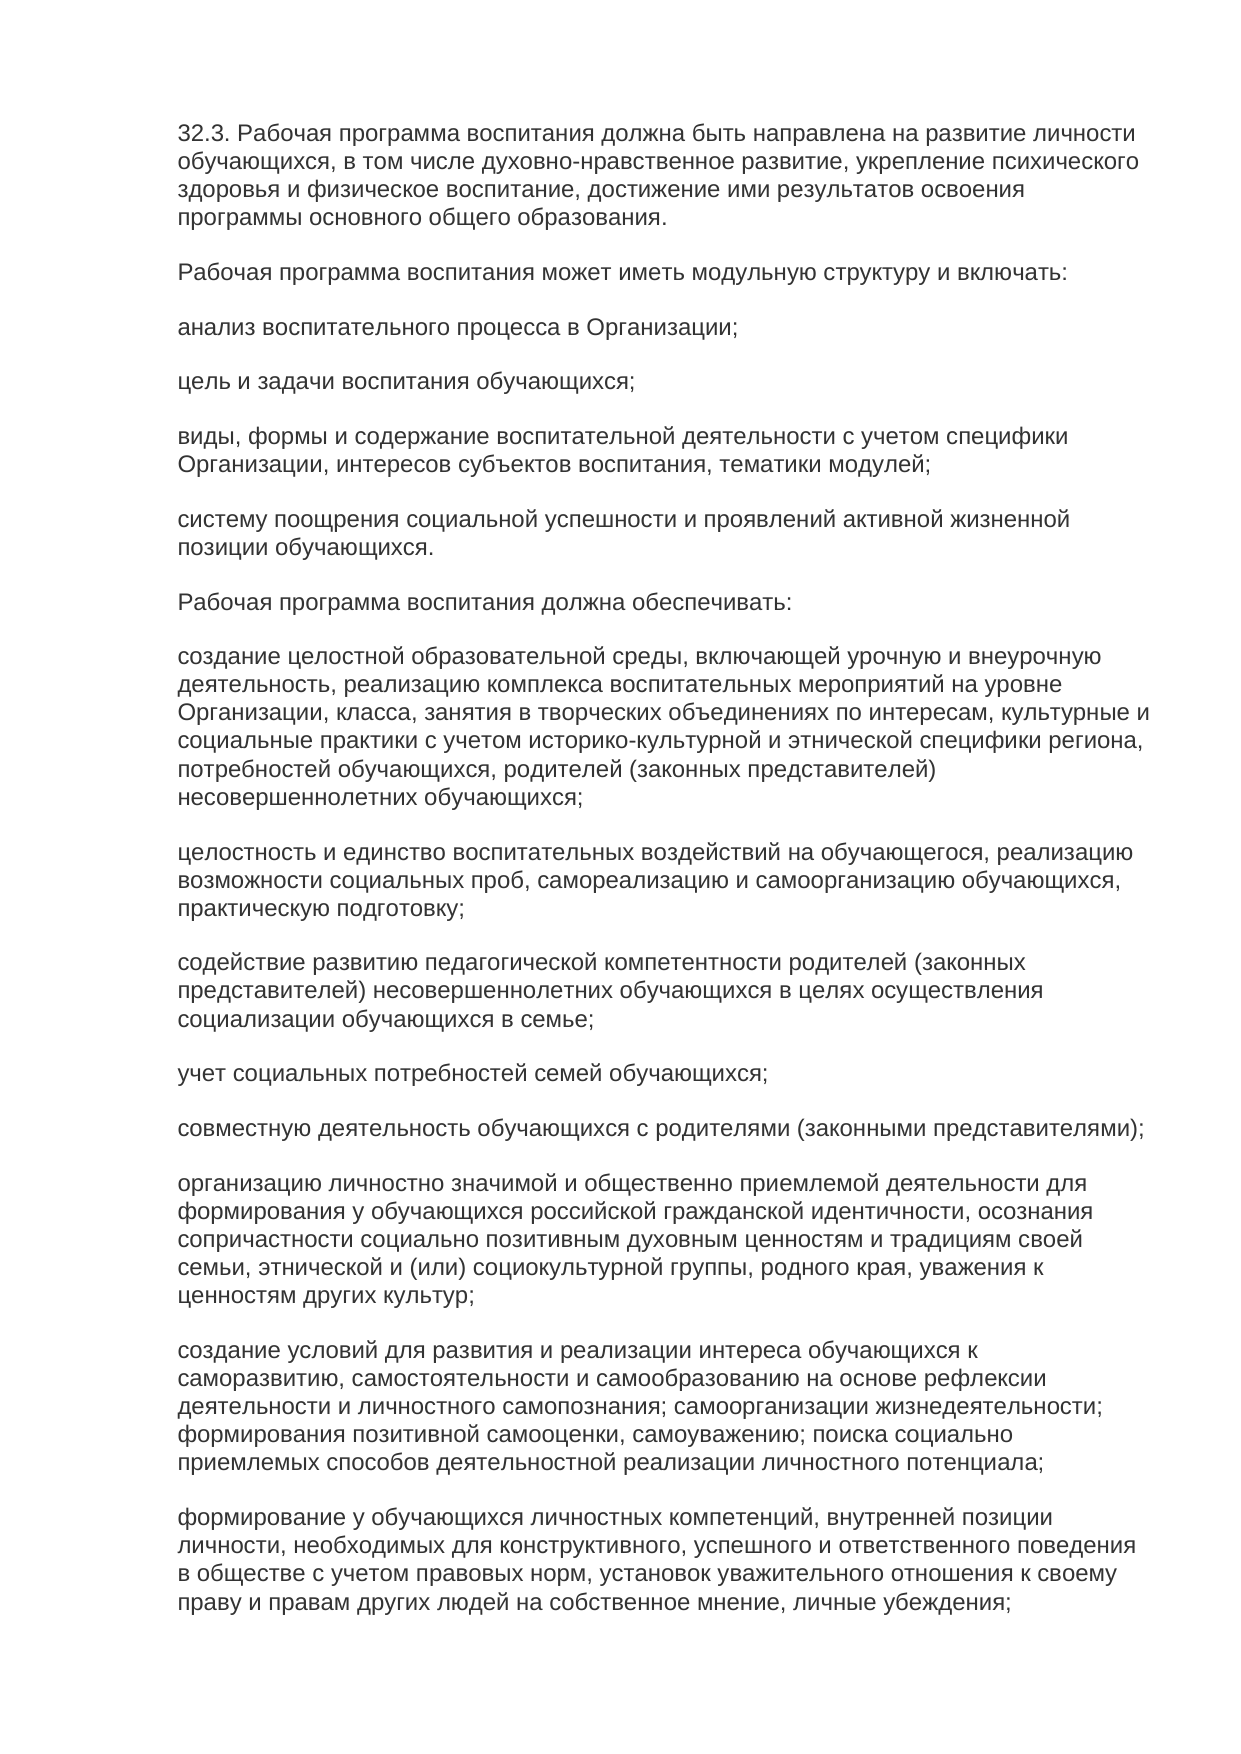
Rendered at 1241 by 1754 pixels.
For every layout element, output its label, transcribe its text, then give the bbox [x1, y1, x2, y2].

text цель и задачи воспитания обучающихся; [177, 367, 1152, 395]
text систему поощрения социальной успешности и проявлений активной жизненной позиции обучающихся. [177, 504, 1152, 560]
text совместную деятельность обучающихся с родителями (законными представителями); [177, 1113, 1152, 1142]
text анализ воспитательного процесса в Организации; [177, 312, 1152, 340]
text виды, формы и содержание воспитательной деятельности с учетом специфики Организации, интересов субъектов воспитания, тематики модулей; [177, 421, 1152, 477]
text создание целостной образовательной среды, включающей урочную и внеурочную деятельность, реализацию комплекса воспитательных мероприятий на уровне Организации, класса, занятия в творческих объединениях по интересам, культурные и социальные практики с учетом историко-культурной и этнической специфики региона, потребностей обучающихся, родителей (законных представителей) несовершеннолетних обучающихся; [177, 642, 1152, 810]
text учет социальных потребностей семей обучающихся; [177, 1059, 1152, 1087]
text создание условий для развития и реализации интереса обучающихся к саморазвитию, самостоятельности и самообразованию на основе рефлексии деятельности и личностного самопознания; самоорганизации жизнедеятельности; формирования позитивной самооценки, самоуважению; поиска социально приемлемых способов деятельностной реализации личностного потенциала; [177, 1335, 1152, 1476]
text целостность и единство воспитательных воздействий на обучающегося, реализацию возможности социальных проб, самореализацию и самоорганизацию обучающихся, практическую подготовку; [177, 837, 1152, 921]
text организацию личностно значимой и общественно приемлемой деятельности для формирования у обучающихся российской гражданской идентичности, осознания сопричастности социально позитивным духовным ценностям и традициям своей семьи, этнической и (или) социокультурной группы, родного края, уважения к ценностям других культур; [177, 1168, 1152, 1309]
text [177, 1502, 1152, 1615]
text Рабочая программа воспитания может иметь модульную структуру и включать: [177, 257, 1152, 285]
text содействие развитию педагогической компетентности родителей (законных представителей) несовершеннолетних обучающихся в целях осуществления социализации обучающихся в семье; [177, 948, 1152, 1032]
text Рабочая программа воспитания должна обеспечивать: [177, 587, 1152, 615]
text 32.3. Рабочая программа воспитания должна быть направлена на развитие личности обучающихся, в том числе духовно-нравственное развитие, укрепление психического здоровья и физическое воспитание, достижение ими результатов освоения программы основного общего образования. [177, 118, 1152, 231]
